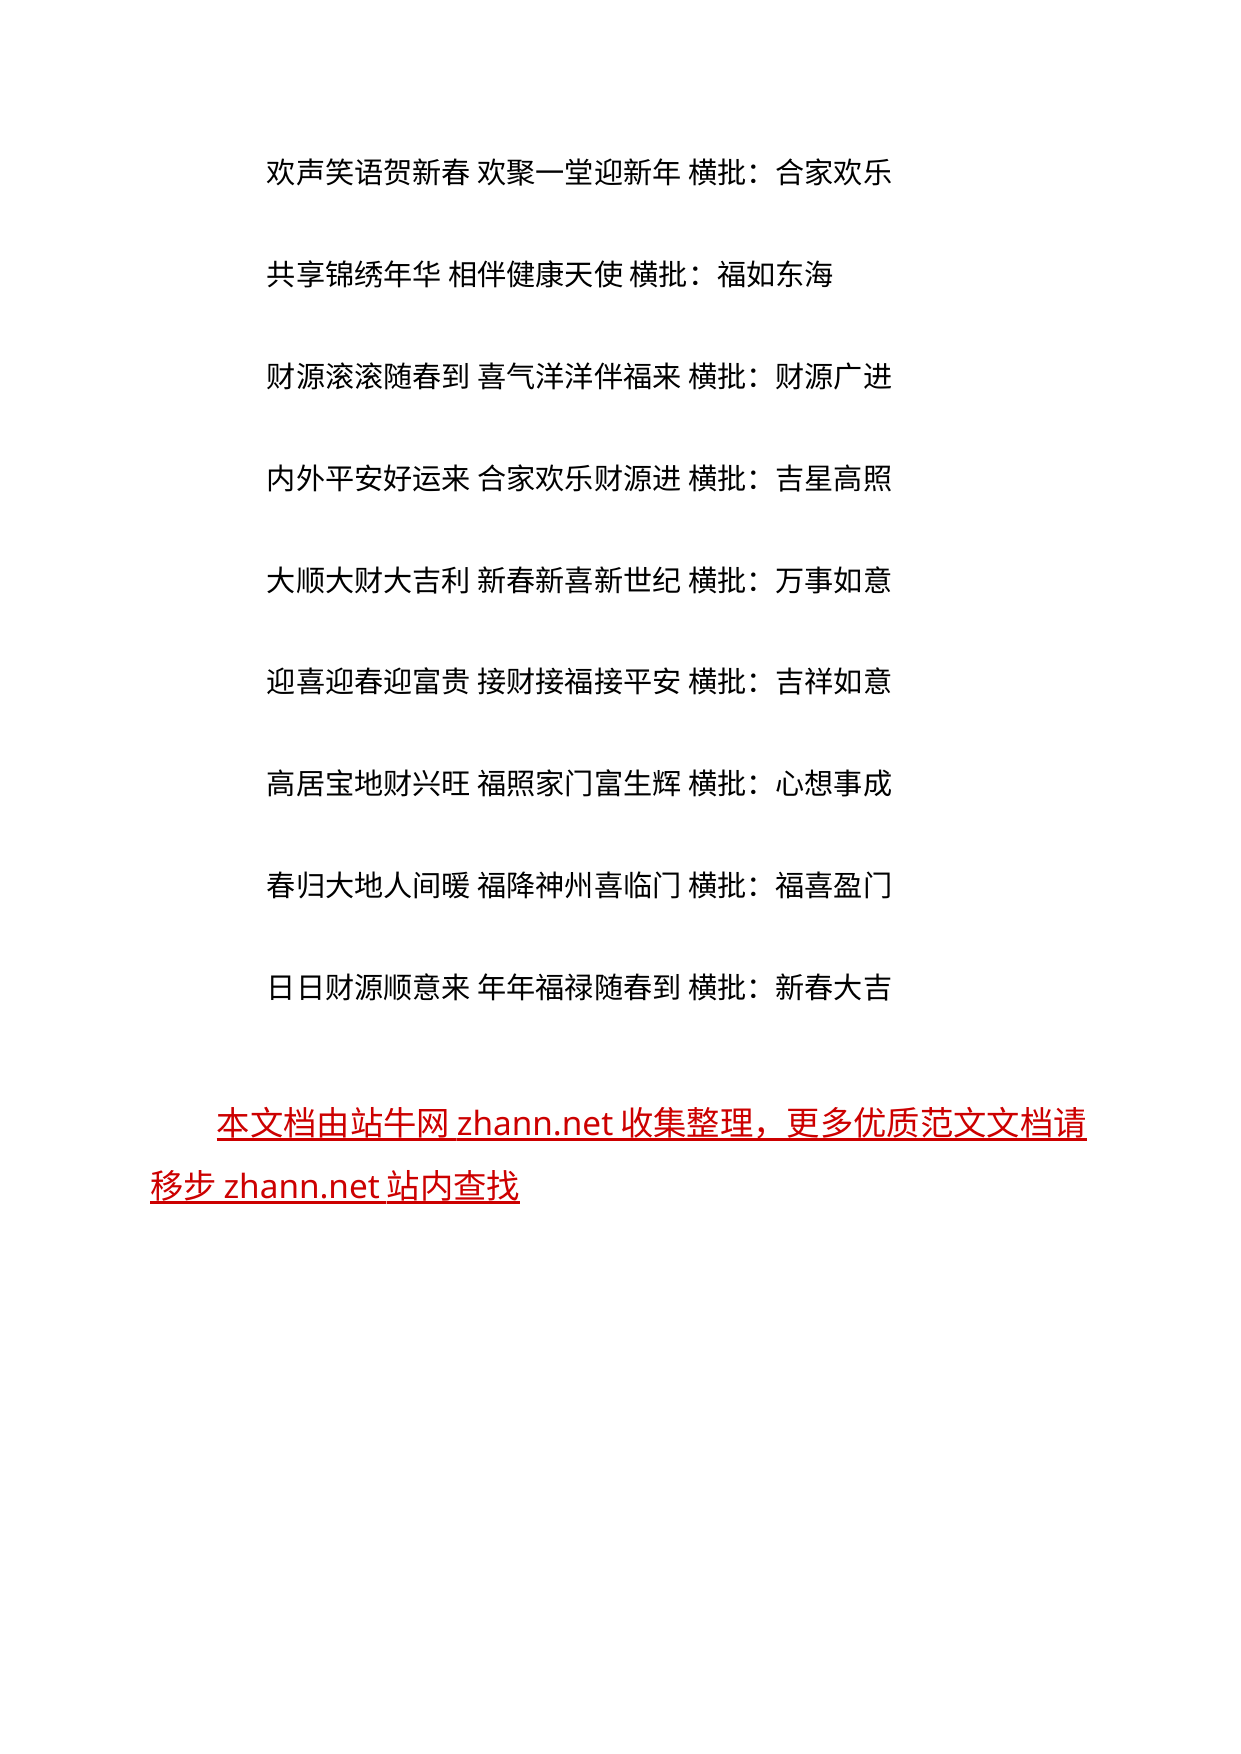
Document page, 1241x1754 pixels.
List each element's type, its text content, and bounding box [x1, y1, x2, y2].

text 本文档由站牛网zhann.net收集整理，更多优质范文文档请移步zhann.net站内查找 [150, 1097, 1090, 1208]
text 高居宝地财兴旺 福照家门富生辉 横批：心想事成 [150, 761, 1090, 803]
text 共享锦绣年华 相伴健康天使 横批：福如东海 [150, 252, 1090, 294]
text 大顺大财大吉利 新春新喜新世纪 横批：万事如意 [150, 557, 1090, 599]
text 欢声笑语贺新春 欢聚一堂迎新年 横批：合家欢乐 [150, 150, 1090, 192]
text 春归大地人间暖 福降神州喜临门 横批：福喜盈门 [150, 862, 1090, 905]
text 财源滚滚随春到 喜气洋洋伴福来 横批：财源广进 [150, 353, 1090, 396]
text 迎喜迎春迎富贵 接财接福接平安 横批：吉祥如意 [150, 659, 1090, 701]
text 内外平安好运来 合家欢乐财源进 横批：吉星高照 [150, 455, 1090, 498]
text 日日财源顺意来 年年福禄随春到 横批：新春大吉 [150, 964, 1090, 1006]
